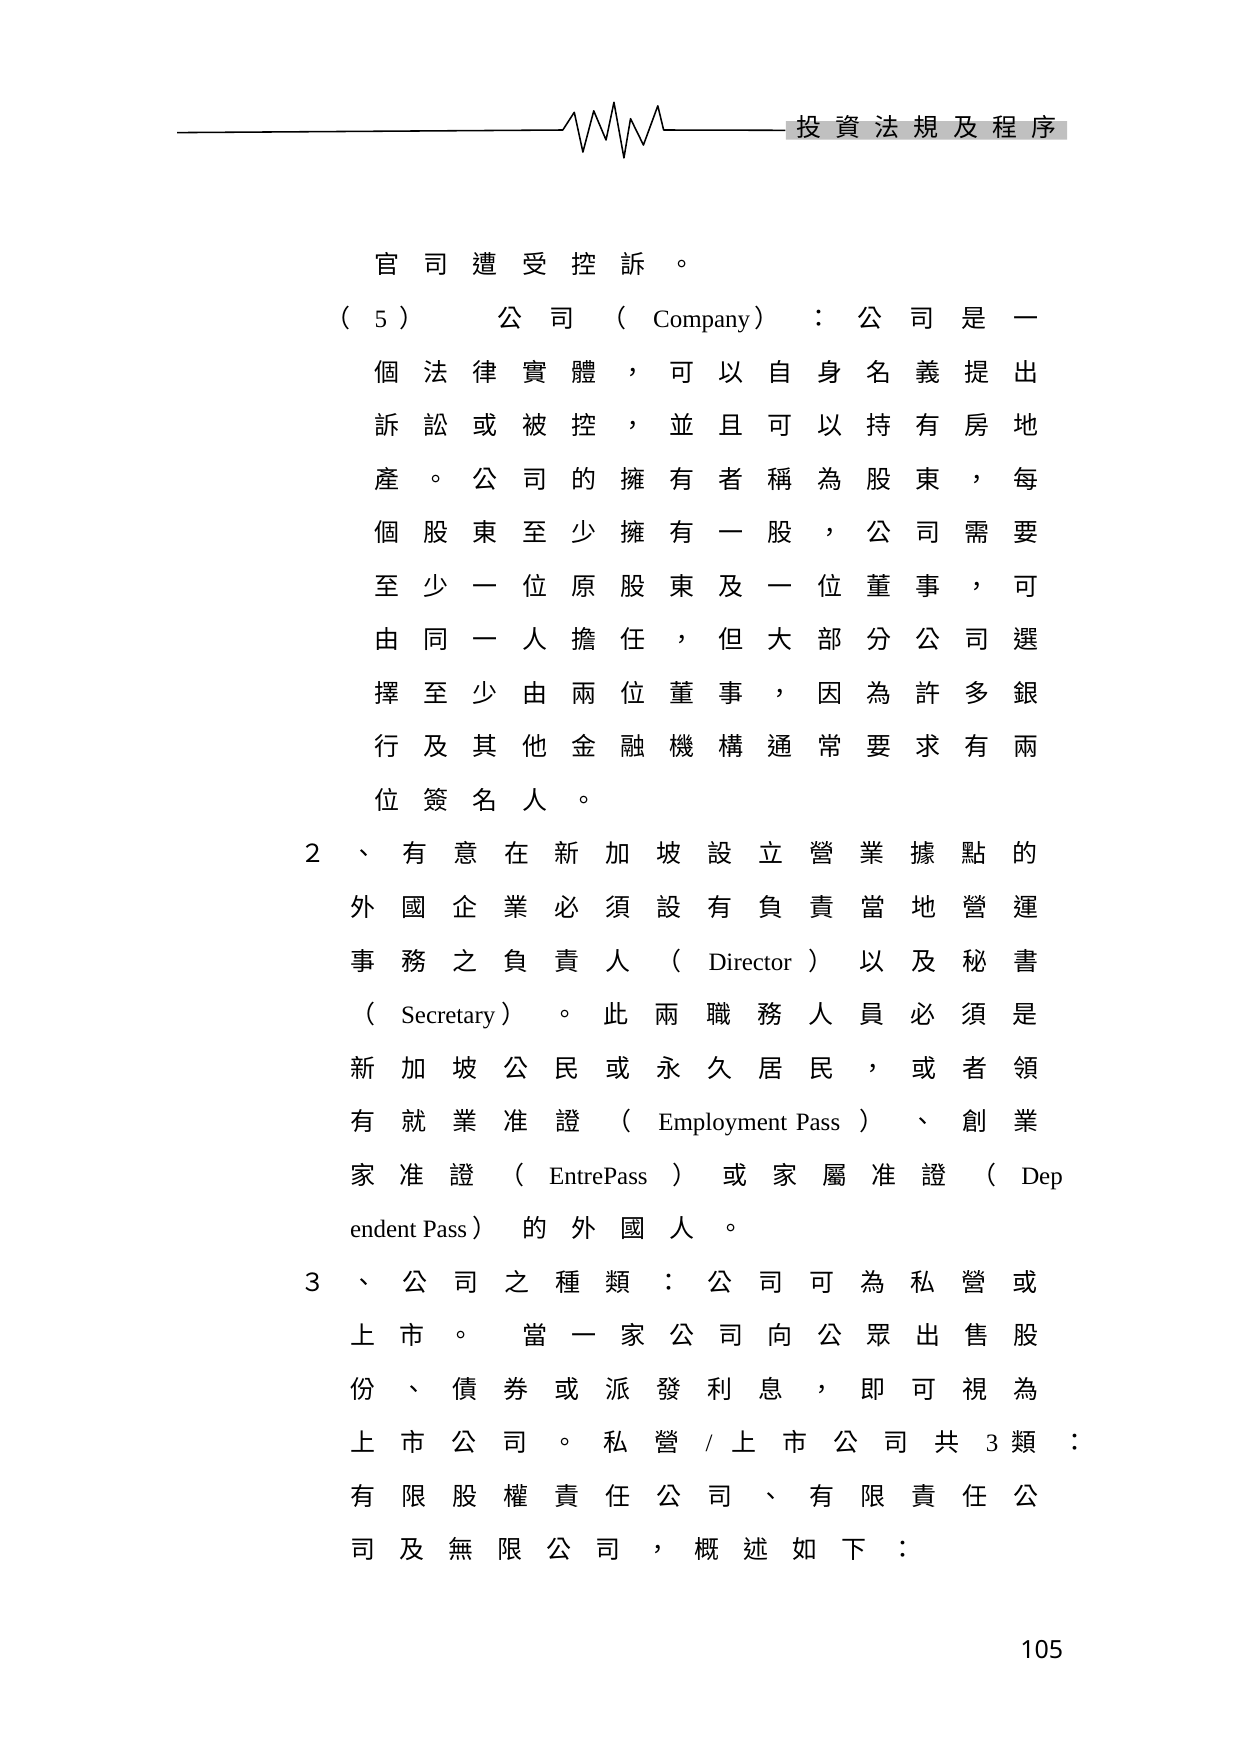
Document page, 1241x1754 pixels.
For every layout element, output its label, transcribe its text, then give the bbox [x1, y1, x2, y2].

text ２、有意在新加坡設立營業據點的外國企業必須設有負責當地營運事務之負責人（Director）以及秘書（Secretary）。此兩職務人員必須是新加坡公民或永久居民，或者領有就業准證（Employment Pass）、創業家准證（EntrePass）或家屬准證（Dependent Pass）的外國人。 [276, 825, 1063, 1253]
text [301, 236, 1063, 290]
text （5） 公司（Company）：公司是一個法律實體，可以自身名義提出訴訟或被控，並且可以持有房地產。公司的擁有者稱為股東，每個股東至少擁有一股，公司需要至少一位原股東及一位董事，可由同一人擔任，但大部分公司選擇至少由兩位董事，因為許多銀行及其他金融機構通常要求有兩位簽名人。 [301, 290, 1063, 825]
text ３、公司之種類：公司可為私營或上市。 當一家公司向公眾出售股份、債券或派發利息，即可視為上市公司。私營/上市公司共3類：有限股權責任公司、有限責任公司及無限公司，概述如下： [276, 1253, 1063, 1575]
